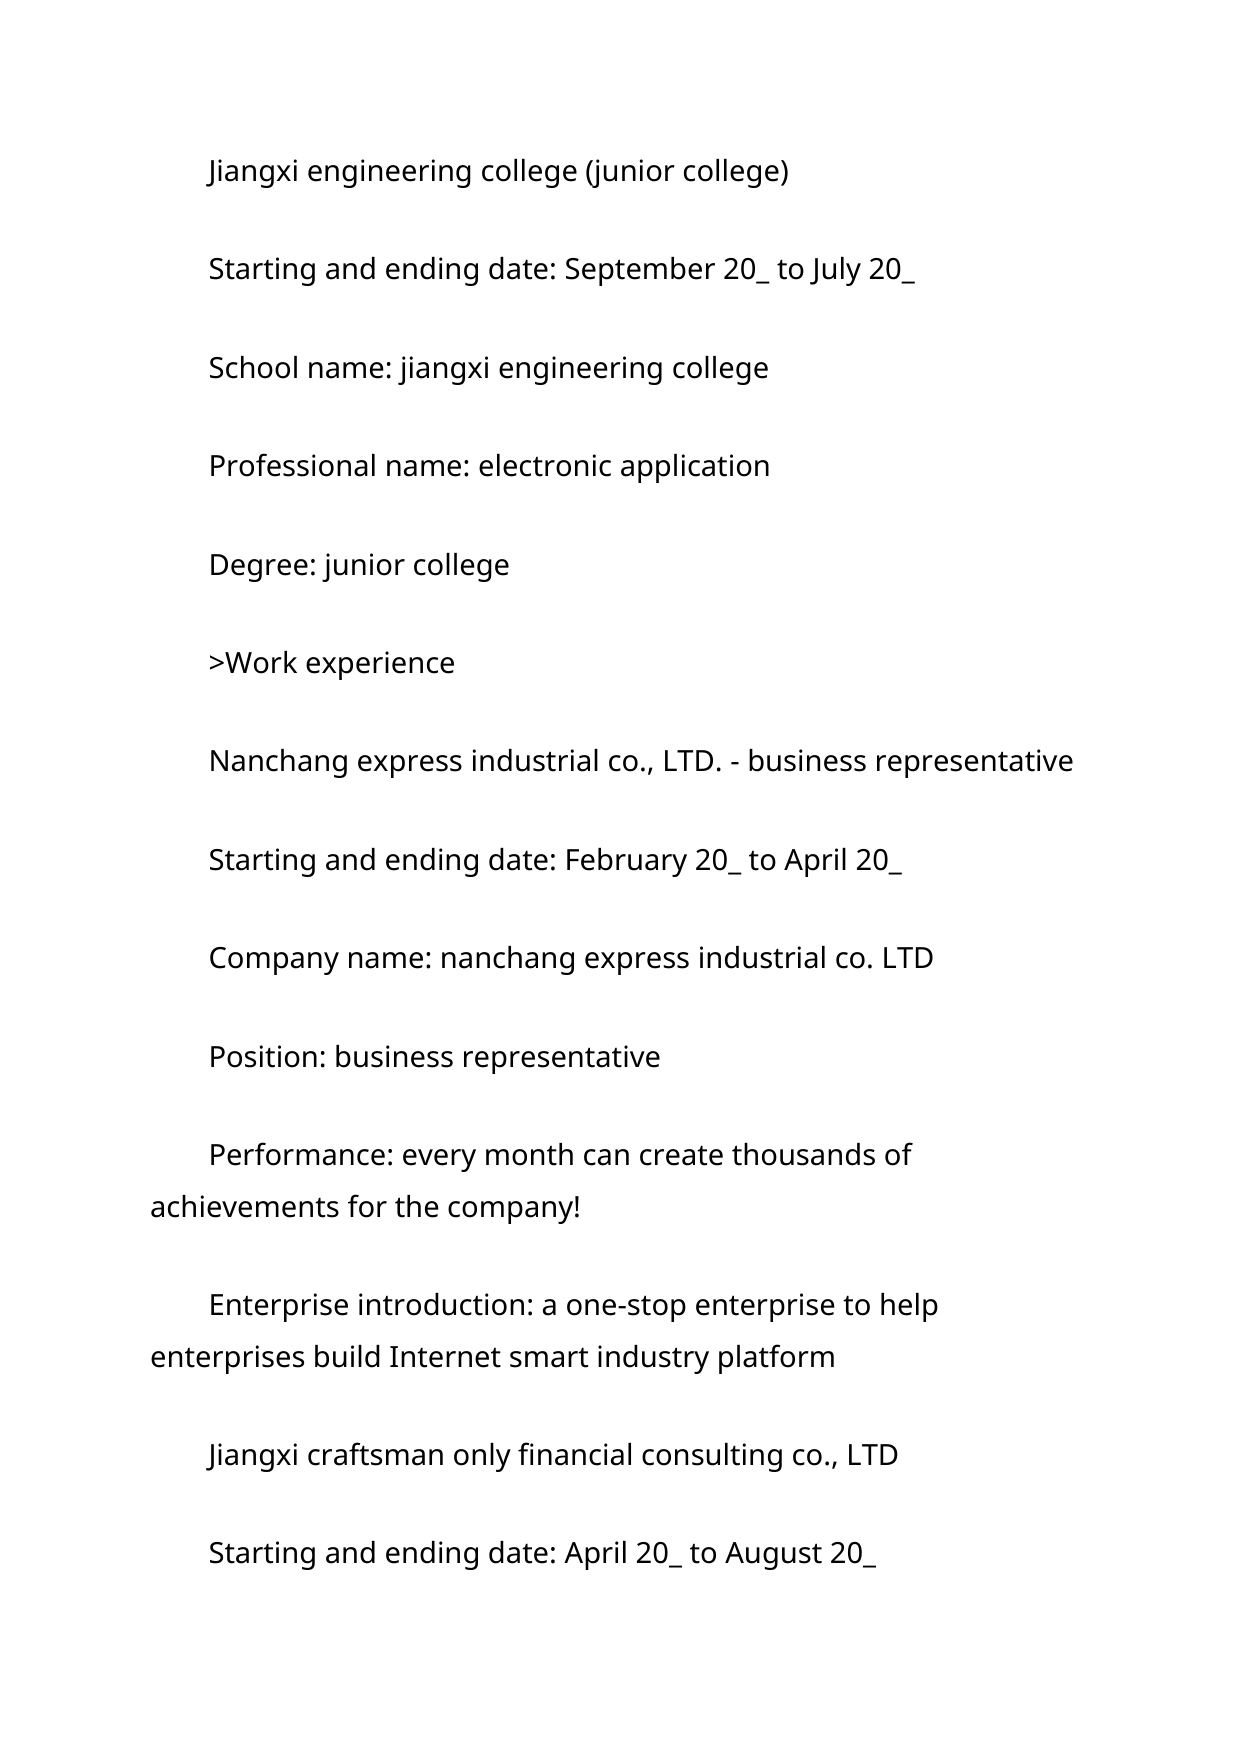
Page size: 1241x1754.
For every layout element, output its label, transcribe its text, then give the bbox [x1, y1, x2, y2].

text Starting and ending date: April 20_ to August 20_ [150, 1533, 1090, 1572]
text Professional name: electronic application [150, 445, 1090, 485]
text Position: business representative [150, 1036, 1090, 1076]
text Jiangxi engineering college (junior college) [150, 150, 1090, 190]
text School name: jiangxi engineering college [150, 347, 1090, 387]
text Nanchang express industrial co., LTD. - business representative [150, 741, 1090, 780]
text Starting and ending date: February 20_ to April 20_ [150, 839, 1090, 879]
text Degree: junior college [150, 544, 1090, 583]
text >Work experience [150, 642, 1090, 682]
text Company name: nanchang express industrial co. LTD [150, 937, 1090, 977]
text Enterprise introduction: a one-stop enterprise to help enterprises build Internet smart industry platform [150, 1284, 1090, 1376]
text Performance: every month can create thousands of achievements for the company! [150, 1134, 1090, 1226]
text Jiangxi craftsman only financial consulting co., LTD [150, 1434, 1090, 1474]
text Starting and ending date: September 20_ to July 20_ [150, 248, 1090, 288]
